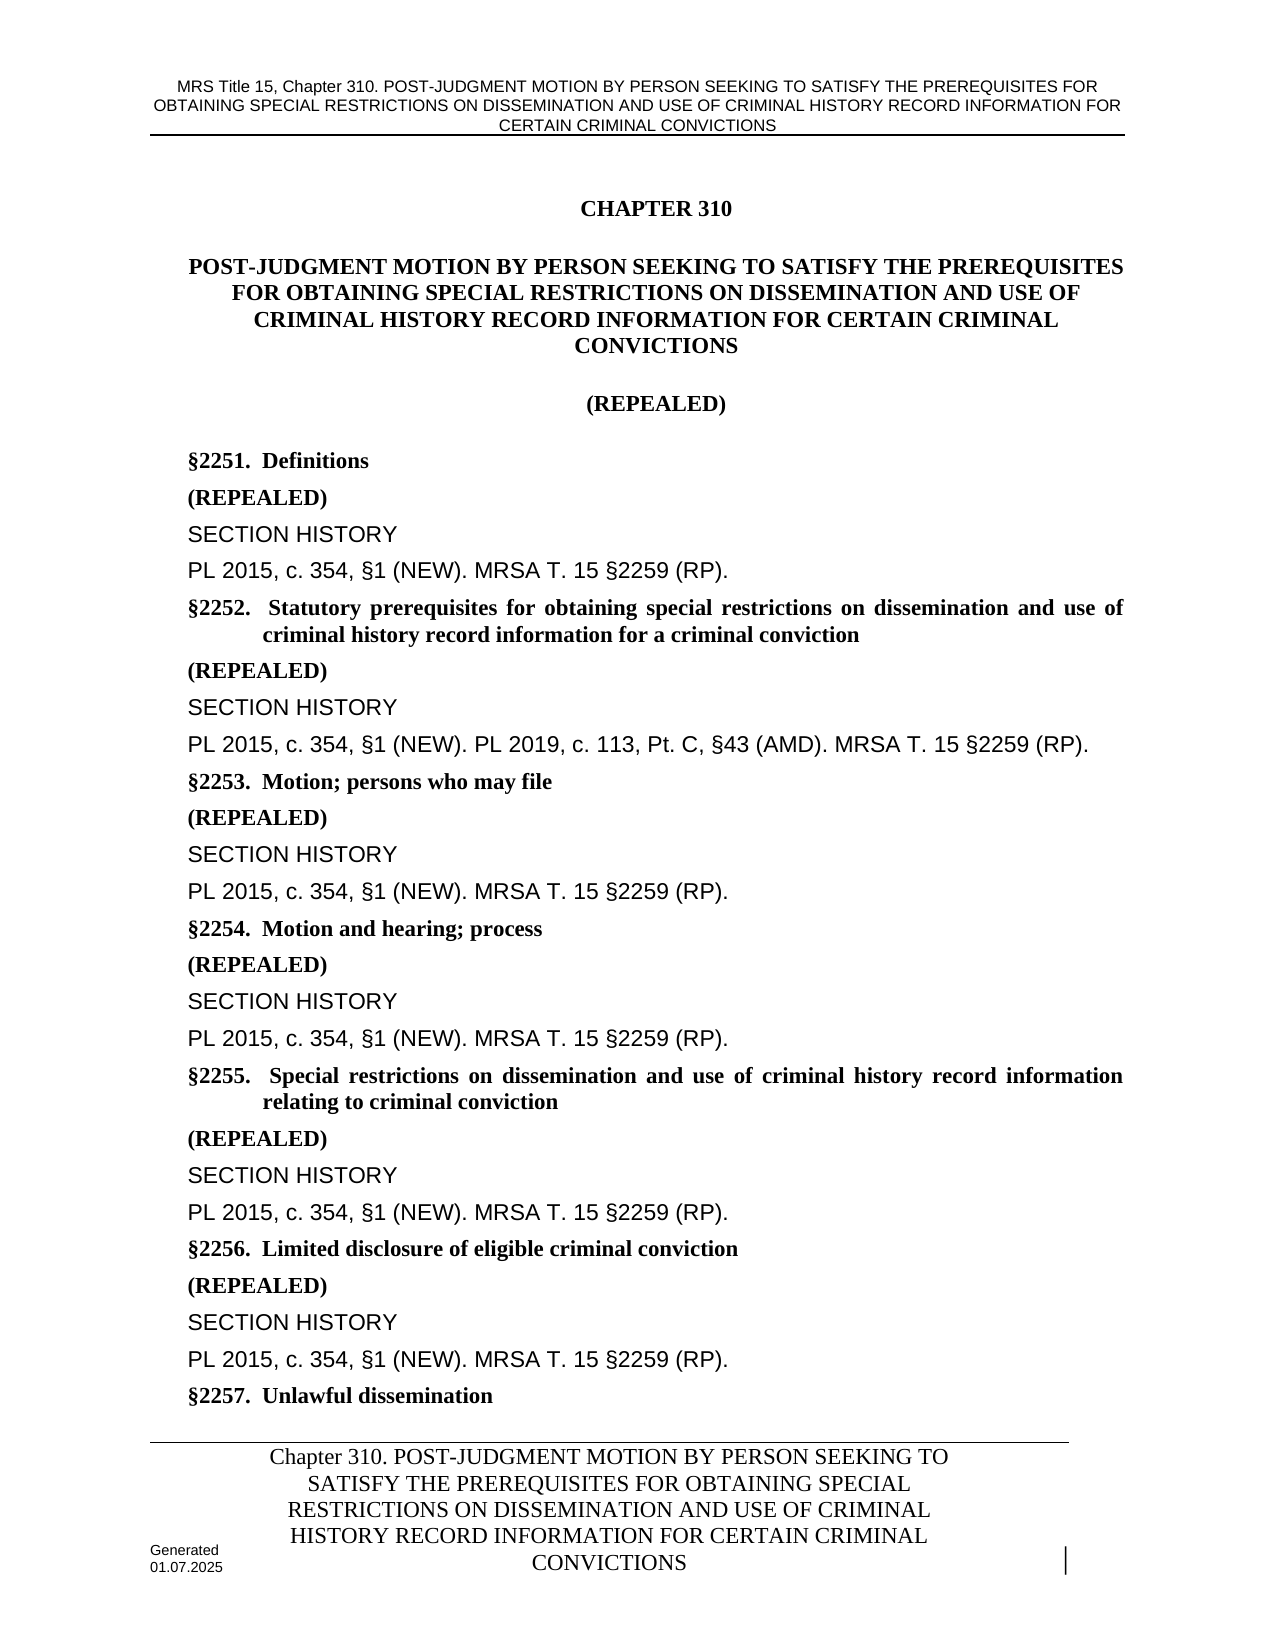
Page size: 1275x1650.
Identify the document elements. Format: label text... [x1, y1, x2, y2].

text PL 2015, c. 354, §1 (NEW). MRSA T. 15 §2259 (RP). [187, 878, 1125, 904]
text §2251. Definitions [187, 447, 1125, 473]
text §2256. Limited disclosure of eligible criminal conviction [187, 1235, 1125, 1262]
text PL 2015, c. 354, §1 (NEW). MRSA T. 15 §2259 (RP). [187, 1198, 1125, 1225]
text PL 2015, c. 354, §1 (NEW). MRSA T. 15 §2259 (RP). [187, 1025, 1125, 1051]
text SECTION HISTORY [187, 988, 1125, 1015]
text (REPEALED) [187, 484, 1125, 510]
text SECTION HISTORY [187, 694, 1125, 721]
text §2257. Unlawful dissemination [187, 1382, 1125, 1409]
text §2255. Special restrictions on dissemination and use of criminal history record information relating to criminal conviction [187, 1062, 1125, 1114]
text SECTION HISTORY [187, 1309, 1125, 1335]
text (REPEALED) [187, 389, 1125, 416]
text POST-JUDGMENT MOTION BY PERSON SEEKING TO SATISFY THE PREREQUISITES FOR OBTAINING SPECIAL RESTRICTIONS ON DISSEMINATION AND USE OF CRIMINAL HISTORY RECORD INFORMATION FOR CERTAIN CRIMINAL CONVICTIONS [187, 253, 1125, 358]
text (REPEALED) [187, 952, 1125, 978]
text PL 2015, c. 354, §1 (NEW). MRSA T. 15 §2259 (RP). [187, 557, 1125, 584]
text (REPEALED) [187, 804, 1125, 831]
text §2252. Statutory prerequisites for obtaining special restrictions on dissemination and use of criminal history record information for a criminal conviction [187, 594, 1125, 647]
text (REPEALED) [187, 1125, 1125, 1151]
text PL 2015, c. 354, §1 (NEW). PL 2019, c. 113, Pt. C, §43 (AMD). MRSA T. 15 §2259 (RP). [187, 731, 1125, 757]
text (REPEALED) [187, 1272, 1125, 1298]
text SECTION HISTORY [187, 521, 1125, 547]
text SECTION HISTORY [187, 841, 1125, 868]
text (REPEALED) [187, 657, 1125, 684]
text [187, 1346, 1125, 1372]
text §2254. Motion and hearing; process [187, 915, 1125, 941]
text §2253. Motion; persons who may file [187, 768, 1125, 794]
text SECTION HISTORY [187, 1162, 1125, 1188]
text CHAPTER 310 [187, 195, 1125, 222]
